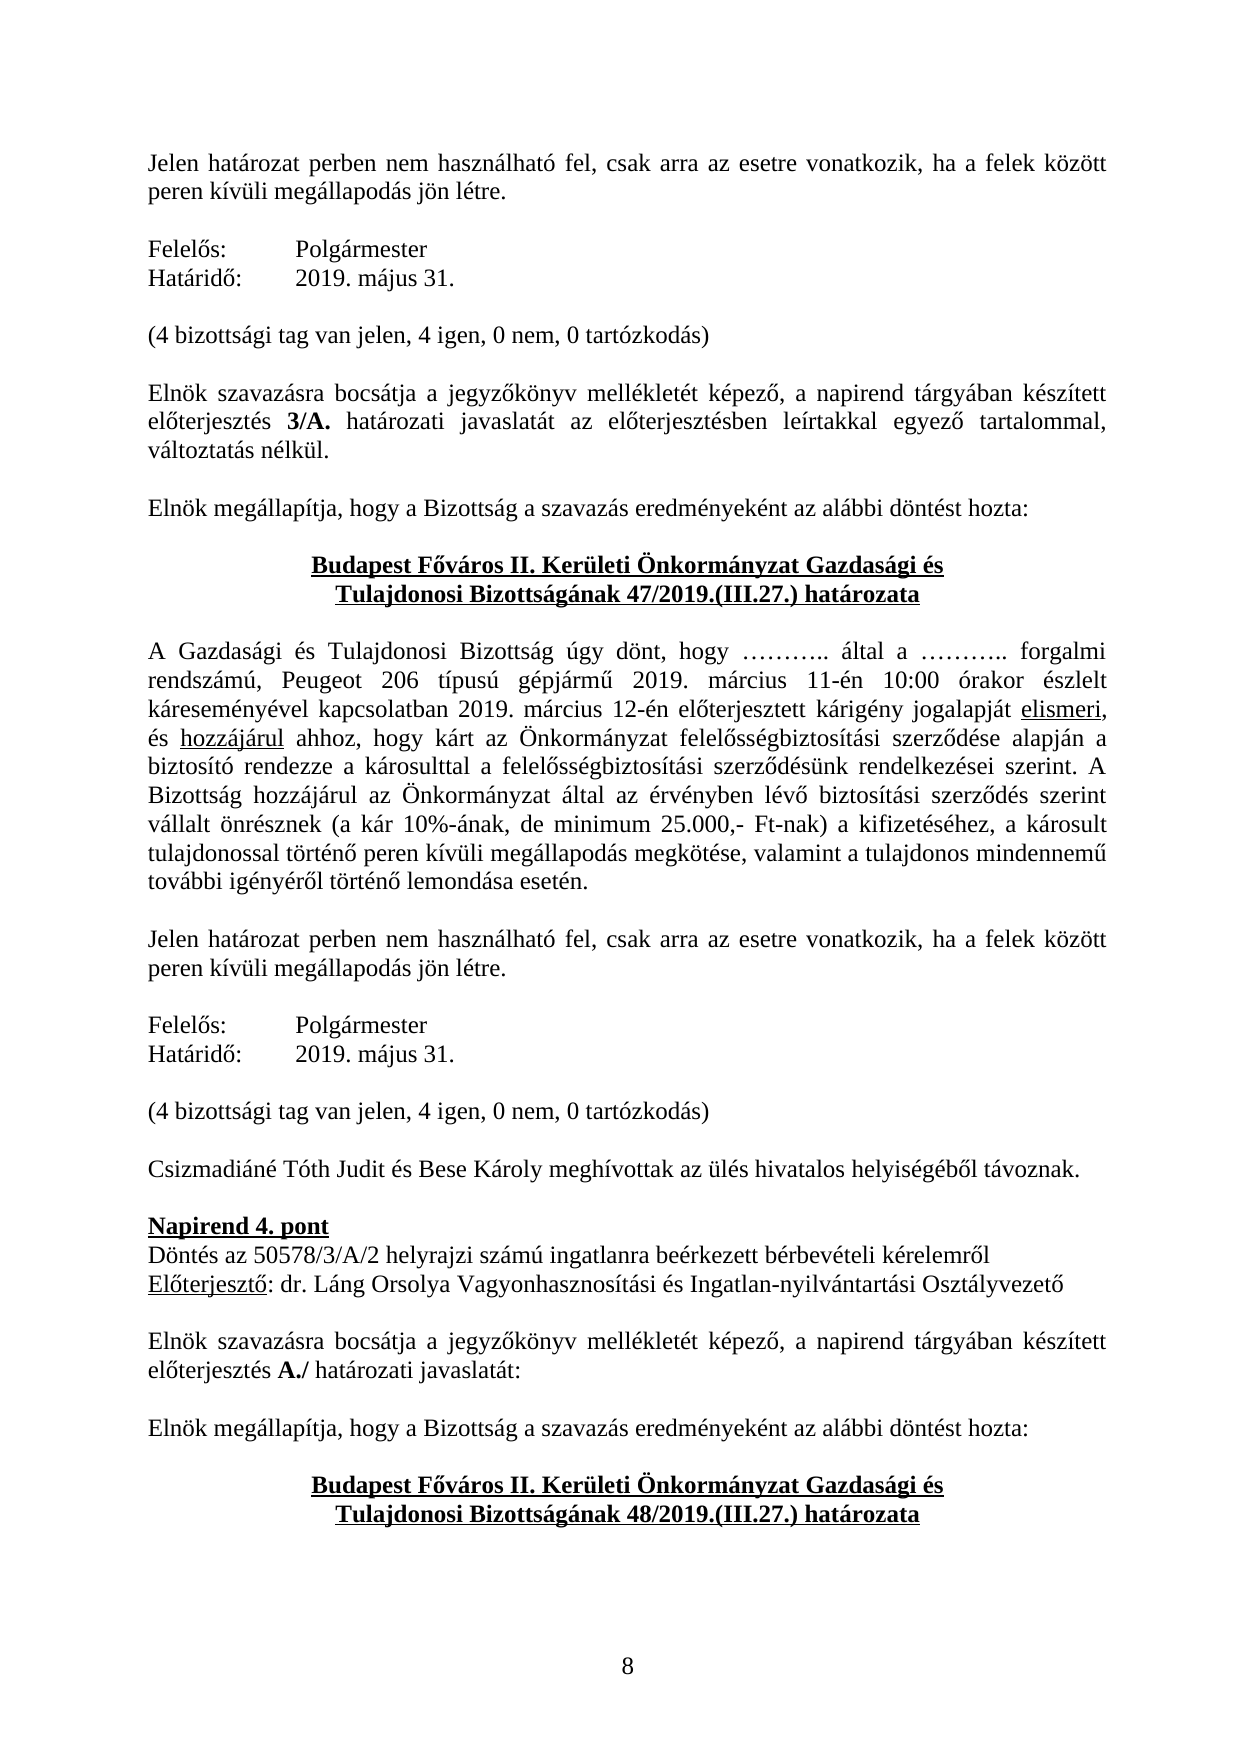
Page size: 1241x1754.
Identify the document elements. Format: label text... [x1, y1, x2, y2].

text Döntés az 50578/3/A/2 helyrajzi számú ingatlanra beérkezett bérbevételi kérelemről [148, 1240, 1107, 1269]
text (4 bizottsági tag van jelen, 4 igen, 0 nem, 0 tartózkodás) [148, 320, 1107, 349]
text Napirend 4. pont [148, 1211, 1107, 1240]
text Elnök megállapítja, hogy a Bizottság a szavazás eredményeként az alábbi döntést hozta: [148, 1413, 1107, 1441]
text Határidő: 2019. május 31. [148, 1039, 1107, 1068]
text Budapest Főváros II. Kerületi Önkormányzat Gazdasági és [148, 550, 1107, 579]
text Tulajdonosi Bizottságának 48/2019.(III.27.) határozata [148, 1499, 1107, 1528]
text Elnök megállapítja, hogy a Bizottság a szavazás eredményeként az alábbi döntést hozta: [148, 493, 1107, 521]
text Felelős: Polgármester [148, 234, 1107, 263]
text Jelen határozat perben nem használható fel, csak arra az esetre vonatkozik, ha a felek között peren kívüli megállapodás jön létre. [148, 924, 1107, 981]
text (4 bizottsági tag van jelen, 4 igen, 0 nem, 0 tartózkodás) [148, 1096, 1107, 1125]
text A Gazdasági és Tulajdonosi Bizottság úgy dönt, hogy ……….. által a ……….. forgalmi rendszámú, Peugeot 206 típusú gépjármű 2019. március 11-én 10:00 órakor észlelt káreseményével kapcsolatban 2019. március 12-én előterjesztett kárigény jogalapját elismeri, és hozzájárul ahhoz, hogy kárt az Önkormányzat felelősségbiztosítási szerződése alapján a biztosító rendezze a károsulttal a felelősségbiztosítási szerződésünk rendelkezései szerint. A Bizottság hozzájárul az Önkormányzat által az érvényben lévő biztosítási szerződés szerint vállalt önrésznek (a kár 10%-ának, de minimum 25.000,- Ft-nak) a kifizetéséhez, a károsult tulajdonossal történő peren kívüli megállapodás megkötése, valamint a tulajdonos mindennemű további igényéről történő lemondása esetén. [148, 636, 1107, 895]
text Jelen határozat perben nem használható fel, csak arra az esetre vonatkozik, ha a felek között peren kívüli megállapodás jön létre. [148, 148, 1107, 205]
text Felelős: Polgármester [148, 1010, 1107, 1039]
text Budapest Főváros II. Kerületi Önkormányzat Gazdasági és [148, 1470, 1107, 1499]
text Határidő: 2019. május 31. [148, 263, 1107, 291]
text Előterjesztő: dr. Láng Orsolya Vagyonhasznosítási és Ingatlan-nyilvántartási Osztályvezető [148, 1269, 1107, 1298]
text Csizmadiáné Tóth Judit és Bese Károly meghívottak az ülés hivatalos helyiségéből távoznak. [148, 1154, 1107, 1183]
text Tulajdonosi Bizottságának 47/2019.(III.27.) határozata [148, 579, 1107, 608]
text Elnök szavazásra bocsátja a jegyzőkönyv mellékletét képező, a napirend tárgyában készített előterjesztés 3/A. határozati javaslatát az előterjesztésben leírtakkal egyező tartalommal, változtatás nélkül. [148, 378, 1107, 464]
text Elnök szavazásra bocsátja a jegyzőkönyv mellékletét képező, a napirend tárgyában készített előterjesztés A./ határozati javaslatát: [148, 1326, 1107, 1384]
